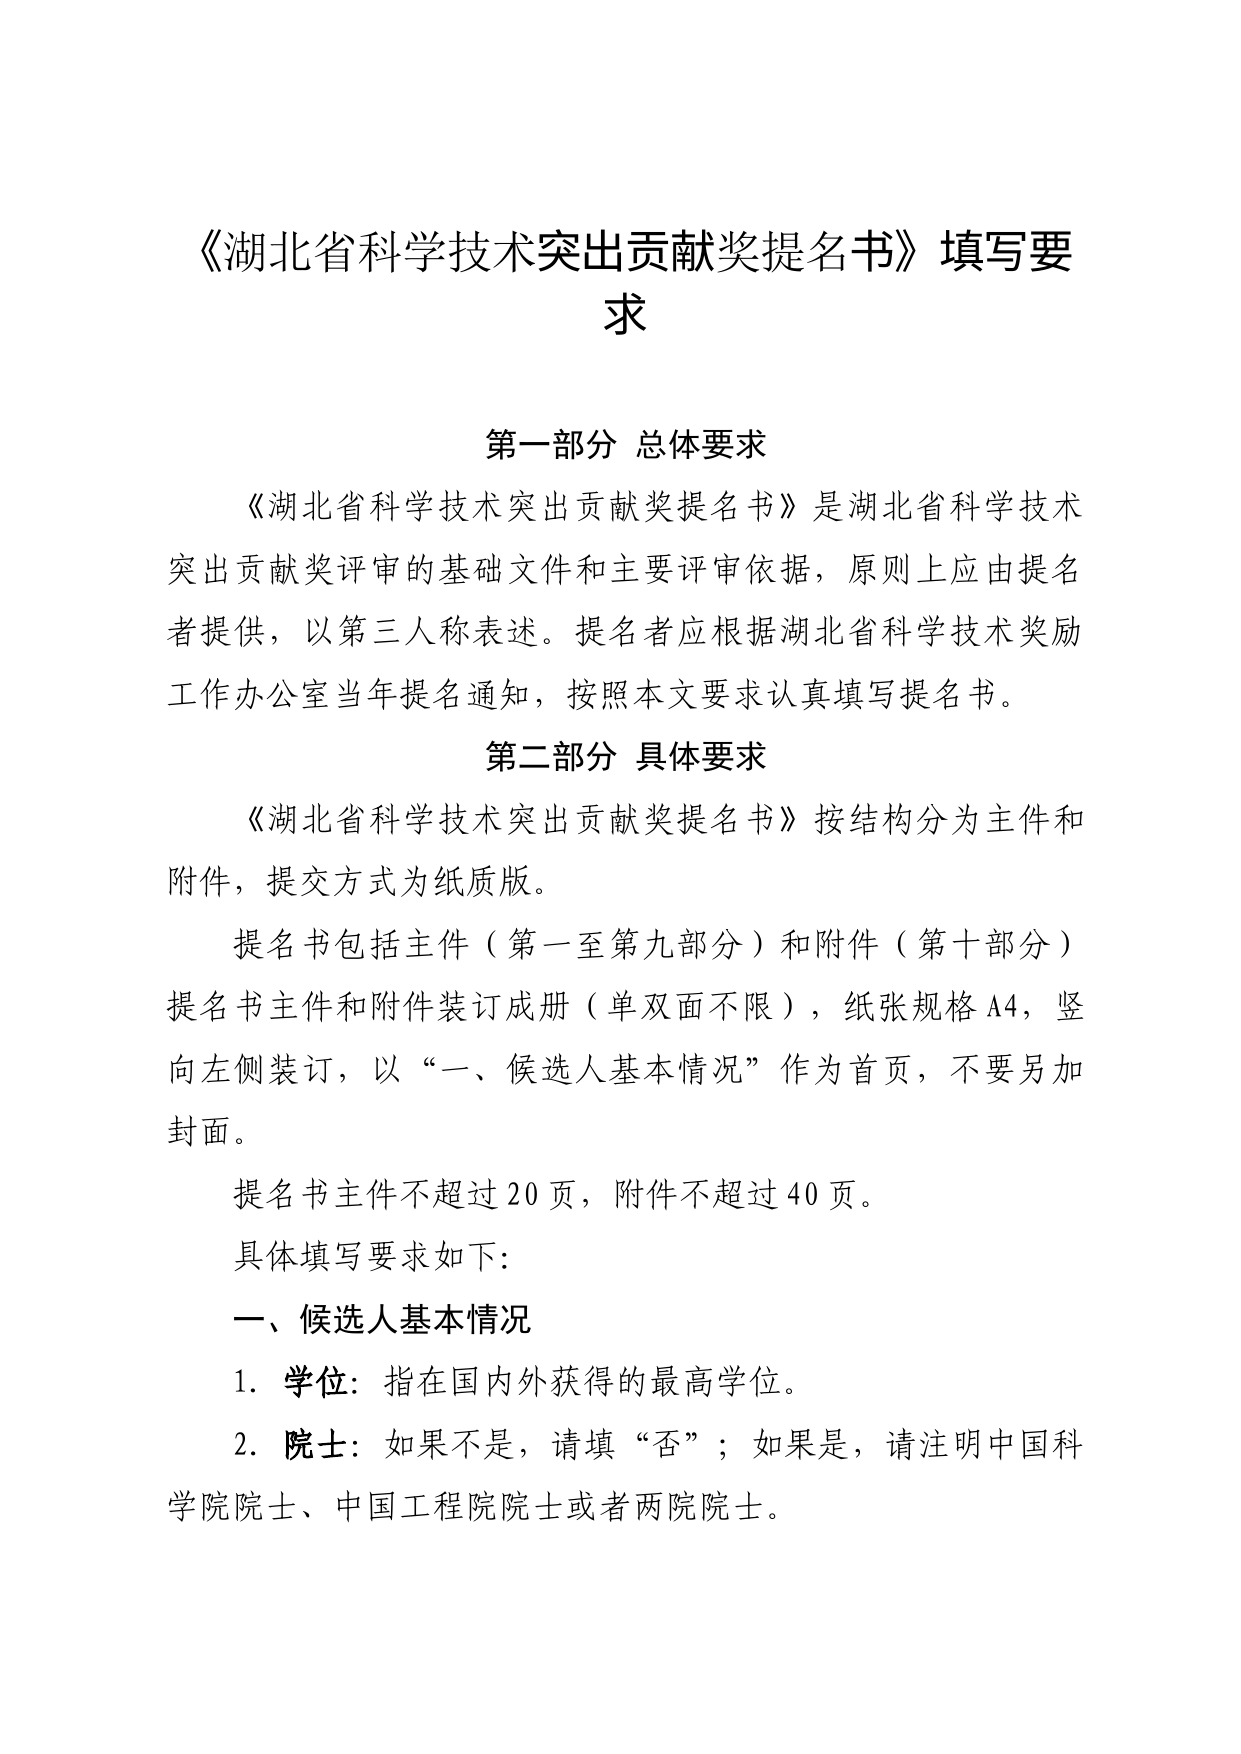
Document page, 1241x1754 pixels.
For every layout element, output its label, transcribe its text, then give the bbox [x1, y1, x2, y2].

text 提名书包括主件（第一至第九部分）和附件（第十部分）。提名书主件和附件装订成册（单双面不限），纸张规格A4，竖向左侧装订，以“一、候选人基本情况”作为首页，不要另加封面。 [165, 906, 1087, 1156]
text 具体填写要求如下： [165, 1218, 1087, 1281]
text 第二部分 具体要求 [165, 718, 1087, 781]
text 2．院士：如果不是，请填“否”；如果是，请注明中国科学院院士、中国工程院院士或者两院院士。 [165, 1406, 1087, 1531]
text 提名书主件不超过20页，附件不超过40页。 [165, 1156, 1087, 1218]
text 《湖北省科学技术突出贡献奖提名书》按结构分为主件和附件，提交方式为纸质版。 [165, 781, 1087, 906]
text 《湖北省科学技术突出贡献奖提名书》是湖北省科学技术突出贡献奖评审的基础文件和主要评审依据，原则上应由提名者提供，以第三人称表述。提名者应根据湖北省科学技术奖励工作办公室当年提名通知，按照本文要求认真填写提名书。 [165, 468, 1087, 718]
text 1．学位：指在国内外获得的最高学位。 [165, 1343, 1087, 1406]
text 一、候选人基本情况 [165, 1281, 1087, 1343]
text 第一部分 总体要求 [165, 406, 1087, 468]
title 《湖北省科学技术突出贡献奖提名书》填写要求 [165, 218, 1087, 343]
